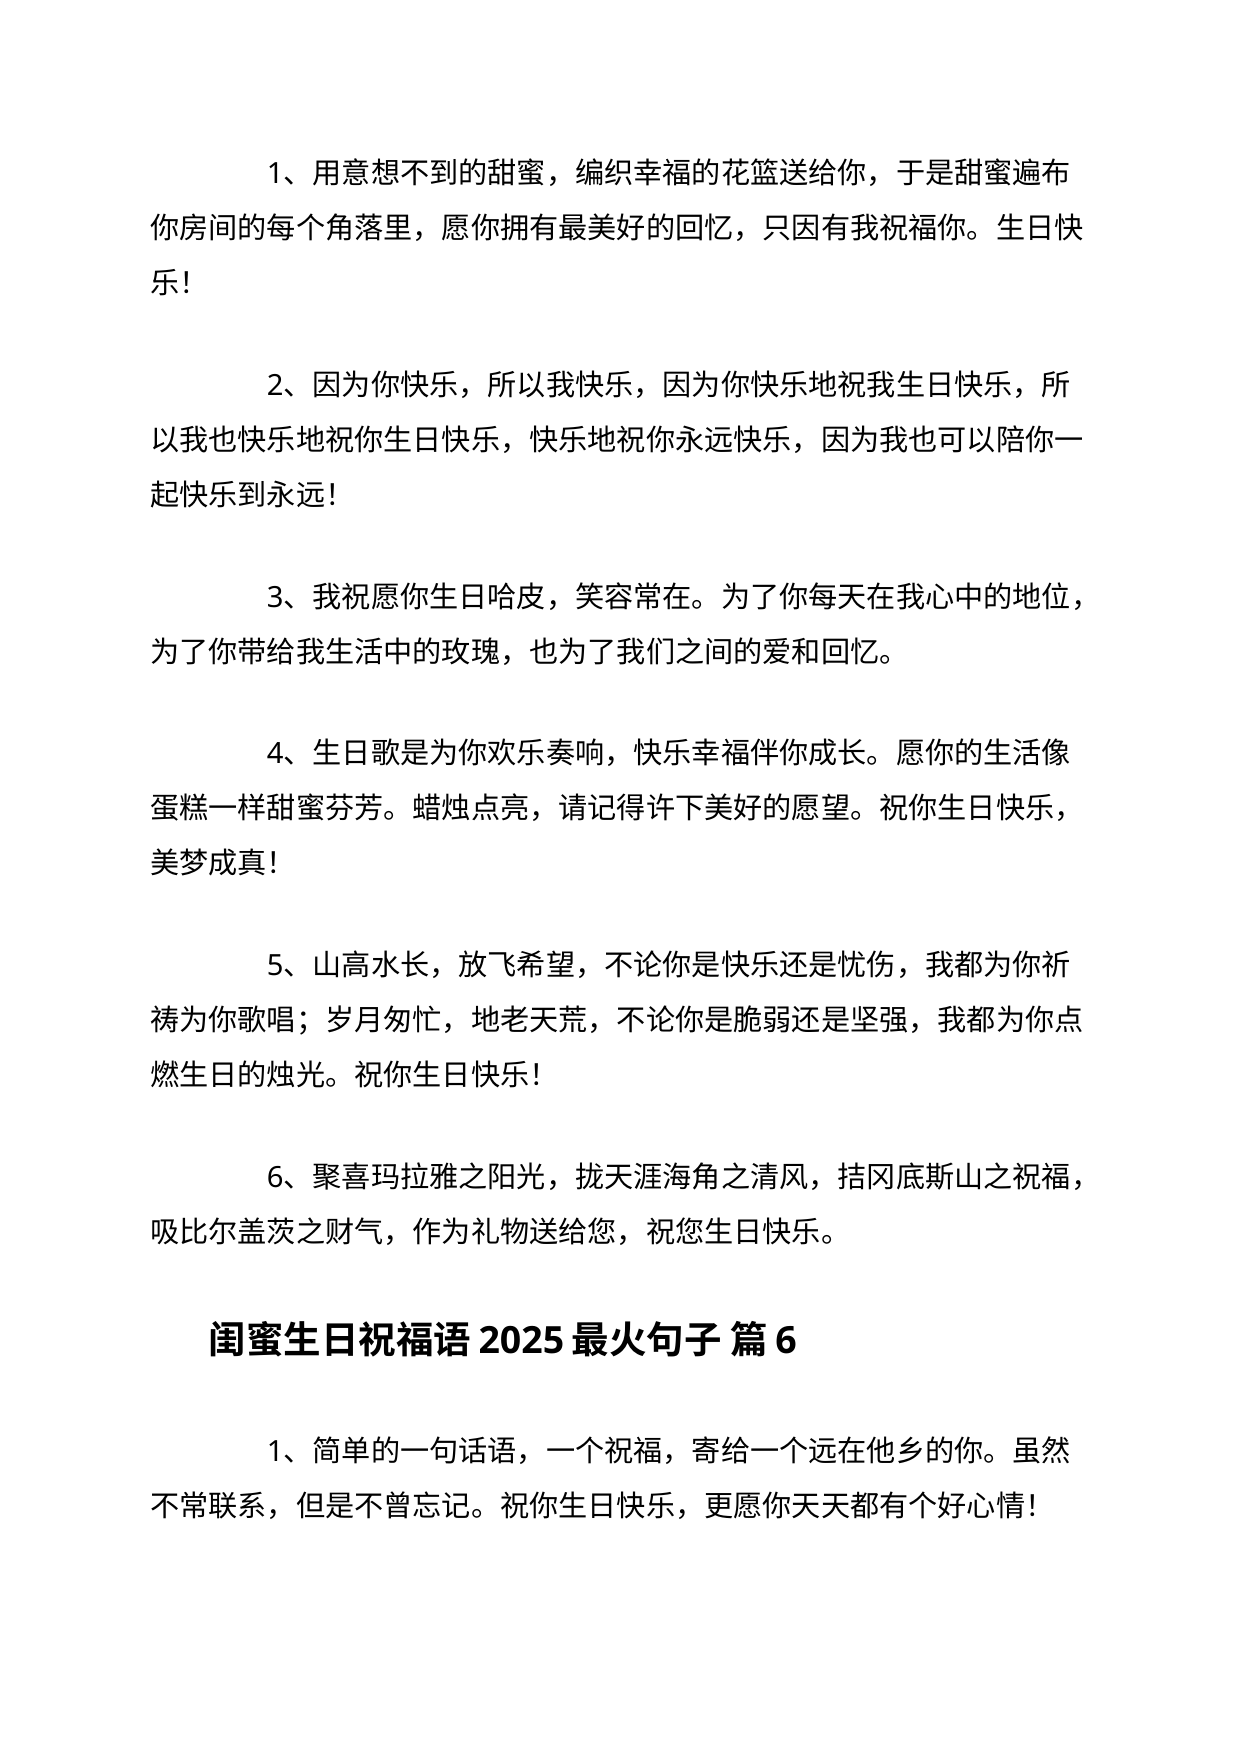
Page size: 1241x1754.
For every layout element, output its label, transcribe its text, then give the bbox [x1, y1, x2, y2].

text 3、我祝愿你生日哈皮，笑容常在。为了你每天在我心中的地位，为了你带给我生活中的玫瑰，也为了我们之间的爱和回忆。 [150, 573, 1090, 671]
text 闺蜜生日祝福语2025最火句子 篇6 [150, 1310, 1090, 1365]
text 4、生日歌是为你欢乐奏响，快乐幸福伴你成长。愿你的生活像蛋糕一样甜蜜芬芳。蜡烛点亮，请记得许下美好的愿望。祝你生日快乐，美梦成真！ [150, 730, 1090, 882]
text 1、简单的一句话语，一个祝福，寄给一个远在他乡的你。虽然不常联系，但是不曾忘记。祝你生日快乐，更愿你天天都有个好心情！ [150, 1428, 1090, 1525]
text 5、山高水长，放飞希望，不论你是快乐还是忧伤，我都为你祈祷为你歌唱；岁月匆忙，地老天荒，不论你是脆弱还是坚强，我都为你点燃生日的烛光。祝你生日快乐！ [150, 942, 1090, 1094]
text 2、因为你快乐，所以我快乐，因为你快乐地祝我生日快乐，所以我也快乐地祝你生日快乐，快乐地祝你永远快乐，因为我也可以陪你一起快乐到永远！ [150, 362, 1090, 514]
text 1、用意想不到的甜蜜，编织幸福的花篮送给你，于是甜蜜遍布你房间的每个角落里，愿你拥有最美好的回忆，只因有我祝福你。生日快乐！ [150, 150, 1090, 302]
text 6、聚喜玛拉雅之阳光，拢天涯海角之清风，拮冈底斯山之祝福，吸比尔盖茨之财气，作为礼物送给您，祝您生日快乐。 [150, 1153, 1090, 1251]
